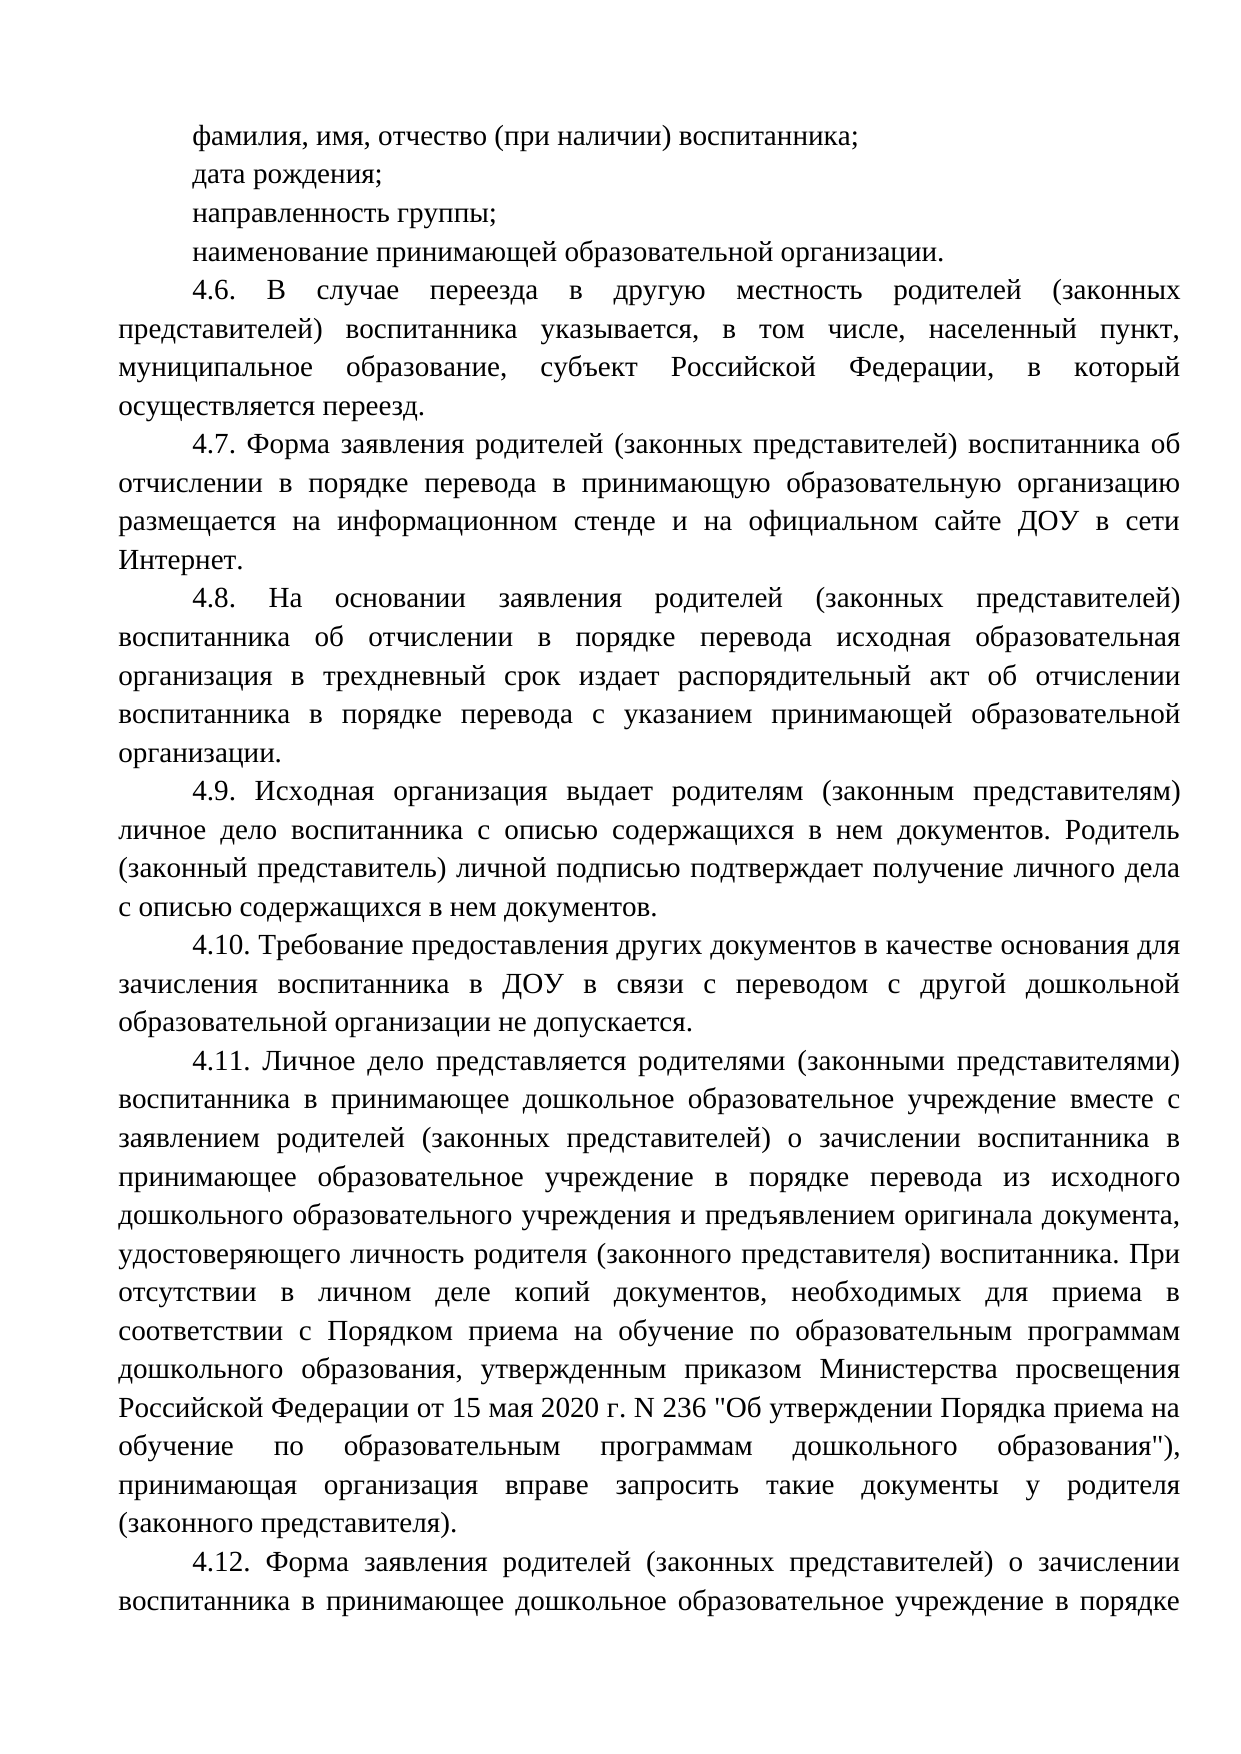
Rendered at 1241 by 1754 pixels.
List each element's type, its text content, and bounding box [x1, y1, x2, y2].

text фамилия, имя, отчество (при наличии) воспитанника; [118, 118, 1181, 152]
text дата рождения; [118, 157, 1181, 190]
text 4.7. Форма заявления родителей (законных представителей) воспитанника об отчислении в порядке перевода в принимающую образовательную организацию размещается на информационном стенде и на официальном сайте ДОУ в сети Интернет. [118, 426, 1181, 576]
text направленность группы; [118, 195, 1181, 229]
text 4.9. Исходная организация выдает родителям (законным представителям) личное дело воспитанника с описью содержащихся в нем документов. Родитель (законный представитель) личной подписью подтверждает получение личного дела с описью содержащихся в нем документов. [118, 773, 1181, 922]
text 4.6. В случае переезда в другую местность родителей (законных представителей) воспитанника указывается, в том числе, населенный пункт, муниципальное образование, субъект Российской Федерации, в который осуществляется переезд. [118, 272, 1181, 421]
text 4.10. Требование предоставления других документов в качестве основания для зачисления воспитанника в ДОУ в связи с переводом с другой дошкольной образовательной организации не допускается. [118, 927, 1181, 1038]
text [118, 1544, 1181, 1616]
text 4.11. Личное дело представляется родителями (законными представителями) воспитанника в принимающее дошкольное образовательное учреждение вместе с заявлением родителей (законных представителей) о зачислении воспитанника в принимающее образовательное учреждение в порядке перевода из исходного дошкольного образовательного учреждения и предъявлением оригинала документа, удостоверяющего личность родителя (законного представителя) воспитанника. При отсутствии в личном деле копий документов, необходимых для приема в соответствии с Порядком приема на обучение по образовательным программам дошкольного образования, утвержденным приказом Министерства просвещения Российской Федерации от 15 мая 2020 г. N 236 "Об утверждении Порядка приема на обучение по образовательным программам дошкольного образования"), принимающая организация вправе запросить такие документы у родителя (законного представителя). [118, 1043, 1181, 1539]
text наименование принимающей образовательной организации. [118, 234, 1181, 267]
text 4.8. На основании заявления родителей (законных представителей) воспитанника об отчислении в порядке перевода исходная образовательная организация в трехдневный срок издает распорядительный акт об отчислении воспитанника в порядке перевода с указанием принимающей образовательной организации. [118, 581, 1181, 768]
